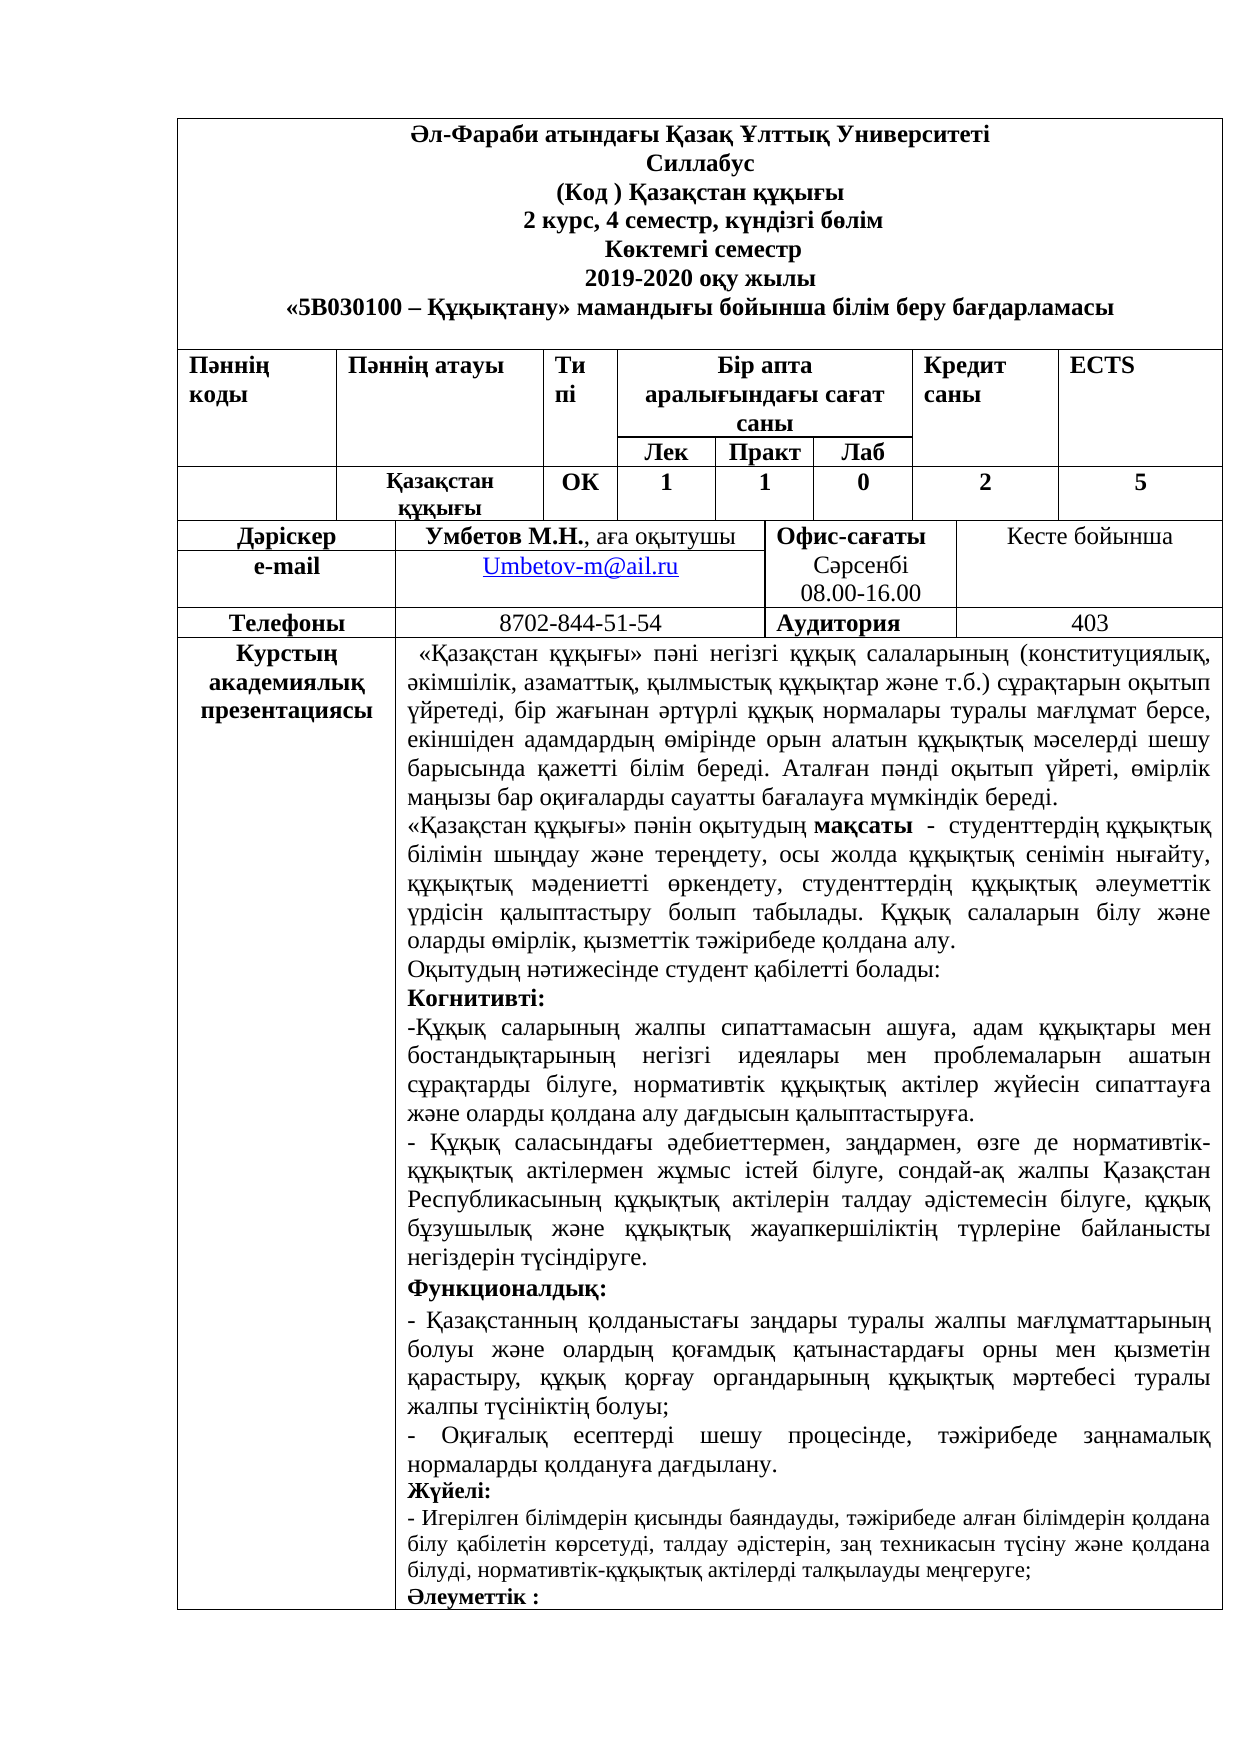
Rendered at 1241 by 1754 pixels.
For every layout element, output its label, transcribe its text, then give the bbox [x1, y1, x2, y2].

table_cell Umbetov-m@ail.ru [396, 551, 764, 607]
table_cell Практ [716, 438, 813, 466]
table_cell Лек [618, 438, 715, 466]
table_cell Телефоны [178, 608, 395, 637]
table_cell Бір апта аралығындағы сағат саны [618, 350, 912, 436]
table_cell Офис-сағаты Сәрсенбі 08.00-16.00 [766, 521, 956, 607]
table_cell 1 [716, 467, 813, 520]
table_cell Пәннің атауы [337, 350, 543, 466]
table_cell Кесте бойынша [957, 521, 1222, 607]
table_cell Кредит саны [913, 350, 1058, 466]
table_cell 8702-844-51-54 [396, 608, 764, 637]
table_cell Умбетов М.Н., аға оқытушы [396, 521, 764, 550]
table_cell 1 [618, 467, 715, 520]
table_cell Дәріскер [178, 521, 395, 550]
table_header Әл-Фараби атындағы Қазақ Ұлттық Университеті Силлабус (Код ) Қазақстан құқығы 2 курс, 4 семестр, күндізгі бөлім Көктемгі семестр 2019-2020 оқу жылы «5В030100 – Құқықтану» мамандығы бойынша білім беру бағдарламасы [178, 119, 1222, 349]
table_cell Лаб [814, 438, 912, 466]
table_cell 2 [913, 467, 1058, 520]
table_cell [396, 638, 1222, 1609]
table_cell [178, 467, 336, 520]
table_cell Типі [544, 350, 617, 466]
table_cell 5 [1059, 467, 1222, 520]
table_cell 403 [957, 608, 1222, 637]
table_cell ОК [544, 467, 617, 520]
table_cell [178, 638, 395, 1609]
table_cell 0 [814, 467, 912, 520]
table_cell e-mail [178, 551, 395, 607]
table_cell Аудитория [766, 608, 956, 637]
table_cell Пәннің коды [178, 350, 336, 466]
table_cell ECTS [1059, 350, 1222, 466]
table_cell Қазақстан құқығы [337, 467, 543, 520]
